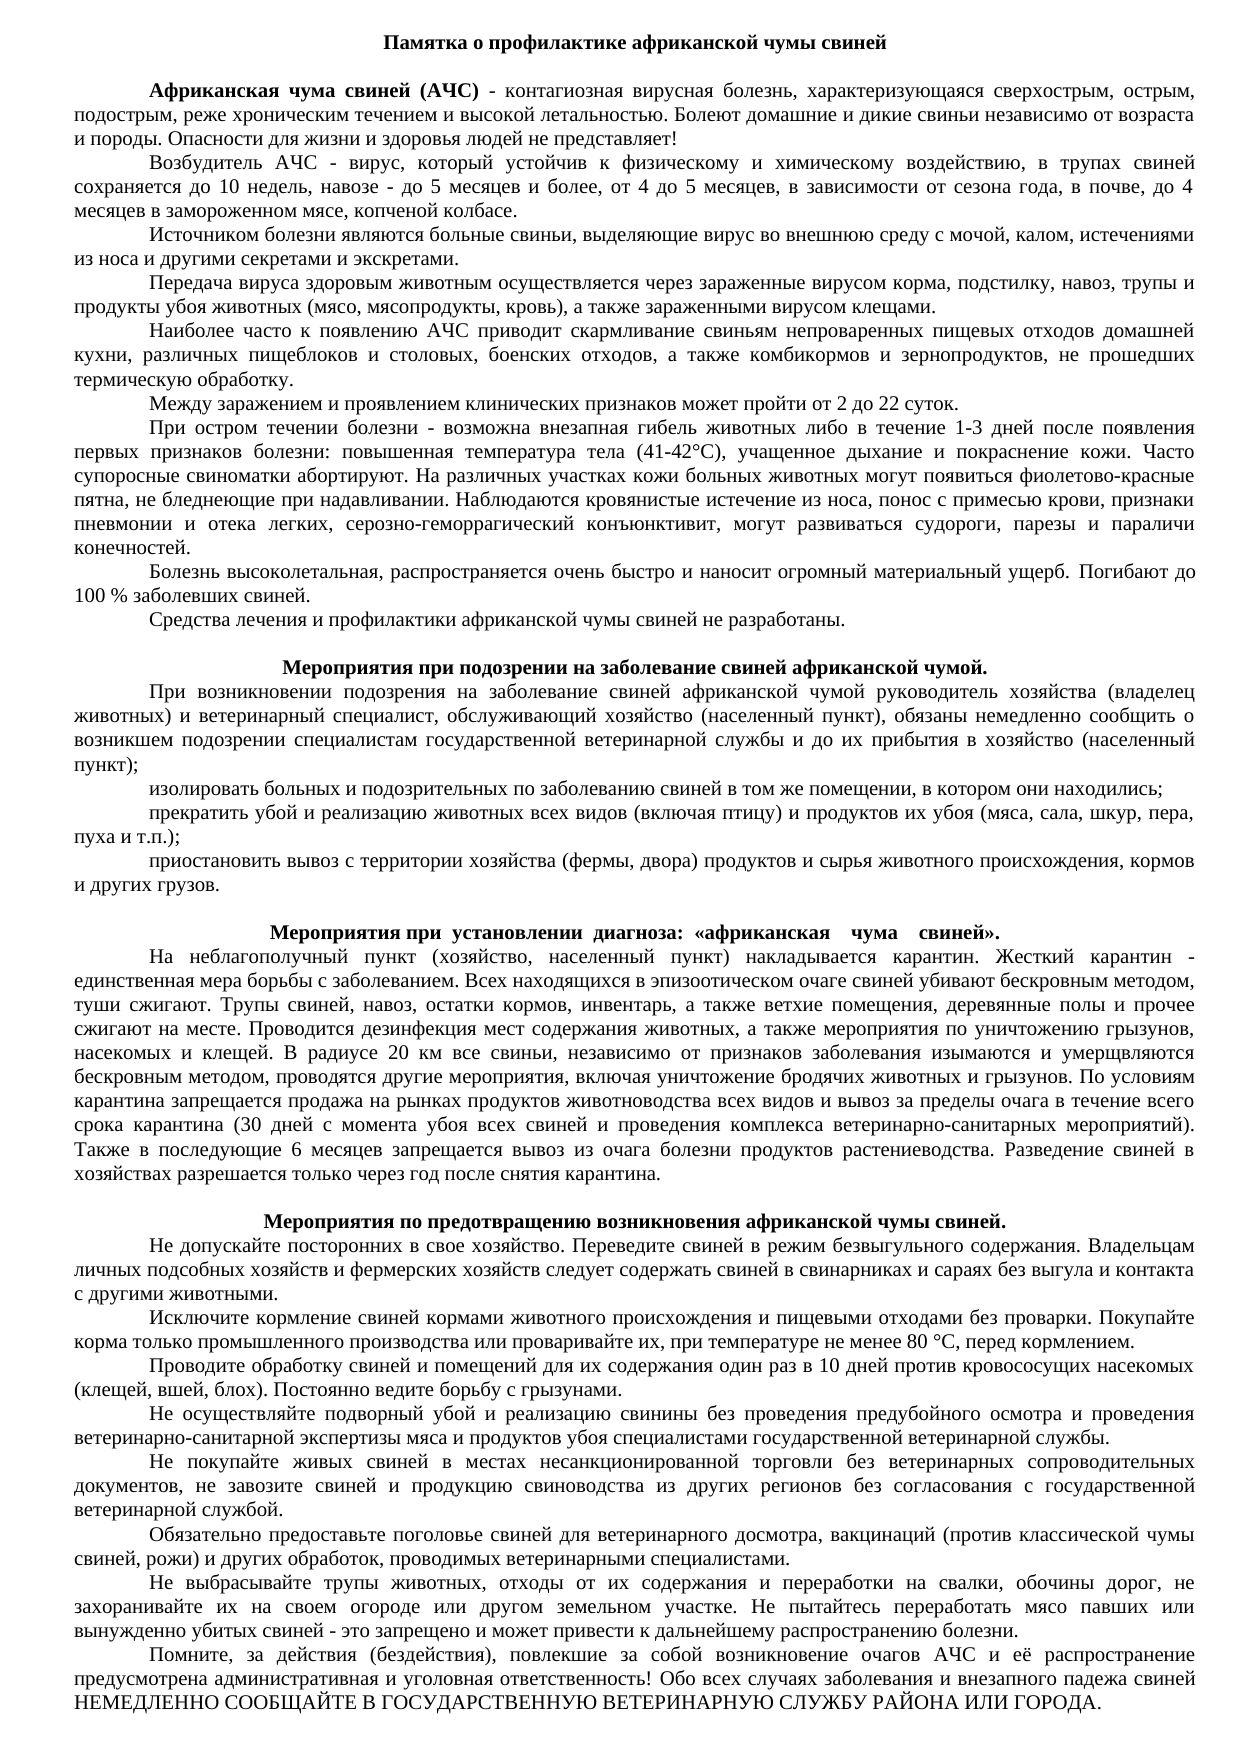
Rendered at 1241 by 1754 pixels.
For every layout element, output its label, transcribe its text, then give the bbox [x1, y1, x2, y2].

text Мероприятия по предотвращению возникновения африканской чумы свиней. [74, 1209, 1196, 1233]
text Мероприятия при установлении диагноза: «африканская чума свиней». [74, 920, 1196, 944]
text Проводите обработку свиней и помещений для их содержания один раз в 10 дней против кровососущих насекомых (клещей, вшей, блох). Постоянно ведите борьбу с грызунами. [74, 1353, 1196, 1401]
text При возникновении подозрения на заболевание свиней африканской чумой руководитель хозяйства (владелец животных) и ветеринарный специалист, обслуживающий хозяйство (населенный пункт), обязаны немедленно сообщить о возникшем подозрении специалистам государственной ветеринарной службы и до их прибытия в хозяйство (населенный пункт); [74, 679, 1196, 776]
text Болезнь высоколетальная, распространяется очень быстро и наносит огромный материальный ущерб. Погибают до 100 % заболевших свиней. [74, 559, 1196, 607]
text Не выбрасывайте трупы животных, отходы от их содержания и переработки на свалки, обочины дорог, не захоранивайте их на своем огороде или другом земельном участке. Не пытайтесь переработать мясо павших или вынужденно убитых свиней - это запрещено и может привести к дальнейшему распространению болезни. [74, 1569, 1196, 1642]
text Возбудитель АЧС - вирус, который устойчив к физическому и химическому воздействию, в трупах свиней сохраняется до 10 недель, навозе - до 5 месяцев и более, от 4 до 5 месяцев, в зависимости от сезона года, в почве, до 4 месяцев в замороженном мясе, копченой колбасе. [74, 150, 1196, 222]
text Наиболее часто к появлению АЧС приводит скармливание свиньям непроваренных пищевых отходов домашней кухни, различных пищеблоков и столовых, боенских отходов, а также комбикормов и зернопродуктов, не прошедших термическую обработку. [74, 318, 1196, 391]
text Обязательно предоставьте поголовье свиней для ветеринарного досмотра, вакцинаций (против классической чумы свиней, рожи) и других обработок, проводимых ветеринарными специалистами. [74, 1521, 1196, 1569]
text Мероприятия при подозрении на заболевание свиней африканской чумой. [74, 655, 1196, 679]
text приостановить вывоз с территории хозяйства (фермы, двора) продуктов и сырья животного происхождения, кормов и других грузов. [74, 848, 1196, 896]
text Передача вируса здоровым животным осуществляется через зараженные вирусом корма, подстилку, навоз, трупы и продукты убоя животных (мясо, мясопродукты, кровь), а также зараженными вирусом клещами. [74, 270, 1196, 318]
text Помните, за действия (бездействия), повлекшие за собой возникновение очагов АЧС и её распространение предусмотрена административная и уголовная ответственность! Обо всех случаях заболевания и внезапного падежа свиней НЕМЕДЛЕННО СООБЩАЙТЕ В ГОСУДАРСТВЕННУЮ ВЕТЕРИНАРНУЮ СЛУЖБУ РАЙОНА ИЛИ ГОРОДА. [74, 1642, 1196, 1714]
text Памятка о профилактике африканской чумы свиней [74, 29, 1196, 54]
text Исключите кормление свиней кормами животного происхождения и пищевыми отходами без проварки. Покупайте корма только промышленного производства или проваривайте их, при температуре не менее 80 °С, перед кормлением. [74, 1305, 1196, 1353]
text Источником болезни являются больные свиньи, выделяющие вирус во внешнюю среду с мочой, калом, истечениями из носа и другими секретами и экскретами. [74, 222, 1196, 270]
text прекратить убой и реализацию животных всех видов (включая птицу) и продуктов их убоя (мяса, сала, шкур, пера, пуха и т.п.); [74, 799, 1196, 848]
text Не осуществляйте подворный убой и реализацию свинины без проведения предубойного осмотра и проведения ветеринарно-санитарной экспертизы мяса и продуктов убоя специалистами государственной ветеринарной службы. [74, 1401, 1196, 1449]
text Средства лечения и профилактики африканской чумы свиней не разработаны. [74, 607, 1196, 631]
text Не допускайте посторонних в свое хозяйство. Переведите свиней в режим безвыгульного содержания. Владельцам личных подсобных хозяйств и фермерских хозяйств следует содержать свиней в свинарниках и сараях без выгула и контакта с другими животными. [74, 1233, 1196, 1305]
text При остром течении болезни - возможна внезапная гибель животных либо в течение 1-3 дней после появления первых признаков болезни: повышенная температура тела (41-42°С), учащенное дыхание и покраснение кожи. Часто супоросные свиноматки абортируют. На различных участках кожи больных животных могут появиться фиолетово-красные пятна, не бледнеющие при надавливании. Наблюдаются кровянистые истечение из носа, понос с примесью крови, признаки пневмонии и отека легких, серозно-геморрагический конъюнктивит, могут развиваться судороги, парезы и параличи конечностей. [74, 414, 1196, 559]
text Между заражением и проявлением клинических признаков может пройти от 2 до 22 суток. [74, 391, 1196, 414]
text изолировать больных и подозрительных по заболеванию свиней в том же помещении, в котором они находились; [74, 776, 1196, 799]
text Не покупайте живых свиней в местах несанкционированной торговли без ветеринарных сопроводительных документов, не завозите свиней и продукцию свиноводства из других регионов без согласования с государственной ветеринарной службой. [74, 1449, 1196, 1521]
text На неблагополучный пункт (хозяйство, населенный пункт) накладывается карантин. Жесткий карантин - единственная мера борьбы с заболеванием. Всех находящихся в эпизоотическом очаге свиней убивают бескровным методом, туши сжигают. Трупы свиней, навоз, остатки кормов, инвентарь, а также ветхие помещения, деревянные полы и прочее сжигают на месте. Проводится дезинфекция мест содержания животных, а также мероприятия по уничтожению грызунов, насекомых и клещей. В радиусе 20 км все свиньи, независимо от признаков заболевания изымаются и умерщвляются бескровным методом, проводятся другие мероприятия, включая уничтожение бродячих животных и грызунов. По условиям карантина запрещается продажа на рынках продуктов животноводства всех видов и вывоз за пределы очага в течение всего срока карантина (30 дней с момента убоя всех свиней и проведения комплекса ветеринарно-санитарных мероприятий). Также в последующие 6 месяцев запрещается вывоз из очага болезни продуктов растениеводства. Разведение свиней в хозяйствах разрешается только через год после снятия карантина. [74, 944, 1196, 1184]
text Африканская чума свиней (АЧС) - контагиозная вирусная болезнь, характеризующаяся сверхострым, острым, подострым, реже хроническим течением и высокой летальностью. Болеют домашние и дикие свиньи независимо от возраста и породы. Опасности для жизни и здоровья людей не представляет! [74, 78, 1196, 150]
